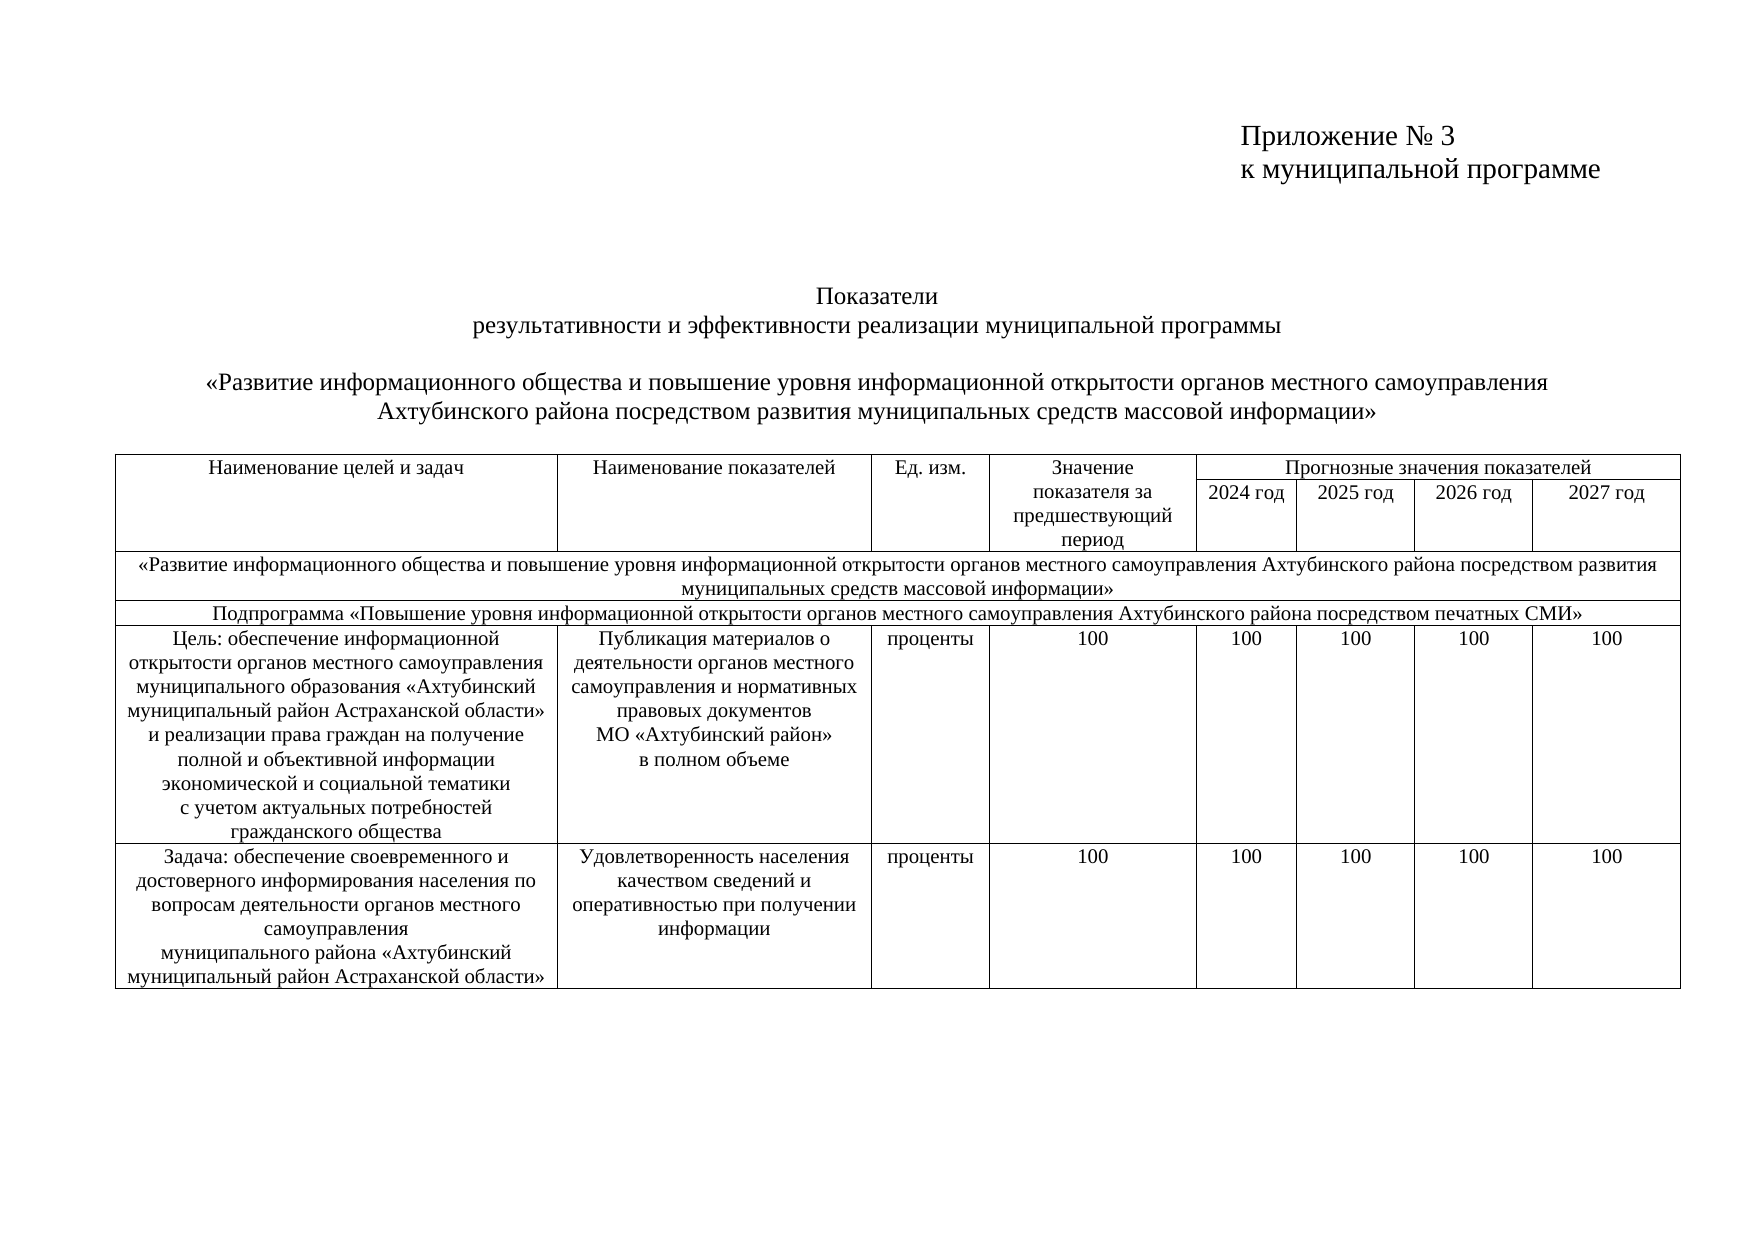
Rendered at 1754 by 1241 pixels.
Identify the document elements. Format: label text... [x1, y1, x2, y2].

table_header Прогнозные значения показателей [1197, 455, 1680, 479]
text «Развитие информационного общества и повышение уровня информационной открытости органов местного самоуправления [118, 367, 1636, 396]
table_cell Цель: обеспечение информационной открытости органов местного самоуправления муниципального образования «Ахтубинский муниципальный район Астраханской области» и реализации права граждан на получение полной и объективной информации экономической и социальной тематики с учетом актуальных потребностей гражданского общества [116, 626, 557, 843]
table_cell 100 [1415, 626, 1532, 843]
text к муниципальной программе [118, 152, 1636, 185]
table_cell «Развитие информационного общества и повышение уровня информационной открытости органов местного самоуправления Ахтубинского района посредством развития муниципальных средств массовой информации» [116, 552, 1680, 600]
table_header Значение показателя за предшествующий период [990, 455, 1196, 551]
text Приложение № 3 [118, 118, 1636, 152]
table_cell 100 [1297, 844, 1414, 988]
table_cell 100 [1297, 626, 1414, 843]
text Показатели [118, 281, 1636, 310]
table_cell 100 [990, 844, 1196, 988]
table_cell 2025 год [1297, 480, 1414, 551]
table_header Ед. изм. [872, 455, 989, 551]
table_header Наименование целей и задач [116, 455, 557, 551]
table_cell Публикация материалов о деятельности органов местного самоуправления и нормативных правовых документов МО «Ахтубинский район» в полном объеме [558, 626, 871, 843]
table_cell 100 [1197, 626, 1296, 843]
table_cell 100 [1533, 626, 1680, 843]
table_header Наименование показателей [558, 455, 871, 551]
table_cell 2026 год [1415, 480, 1532, 551]
table_cell Задача: обеспечение своевременного и достоверного информирования населения по вопросам деятельности органов местного самоуправления муниципального района «Ахтубинский муниципальный район Астраханской области» [116, 844, 557, 988]
text Ахтубинского района посредством развития муниципальных средств массовой информации» [118, 396, 1636, 425]
table_cell Подпрограмма «Повышение уровня информационной открытости органов местного самоуправления Ахтубинского района посредством печатных СМИ» [116, 601, 1680, 625]
table_cell Удовлетворенность населения качеством сведений и оперативностью при получении информации [558, 844, 871, 988]
text результативности и эффективности реализации муниципальной программы [118, 310, 1636, 338]
table_cell 2024 год [1197, 480, 1296, 551]
table_cell проценты [872, 626, 989, 843]
table_cell 100 [1197, 844, 1296, 988]
table_cell 100 [990, 626, 1196, 843]
table_cell 2027 год [1533, 480, 1680, 551]
table_cell проценты [872, 844, 989, 988]
table_cell 100 [1533, 844, 1680, 988]
table_cell 100 [1415, 844, 1532, 988]
